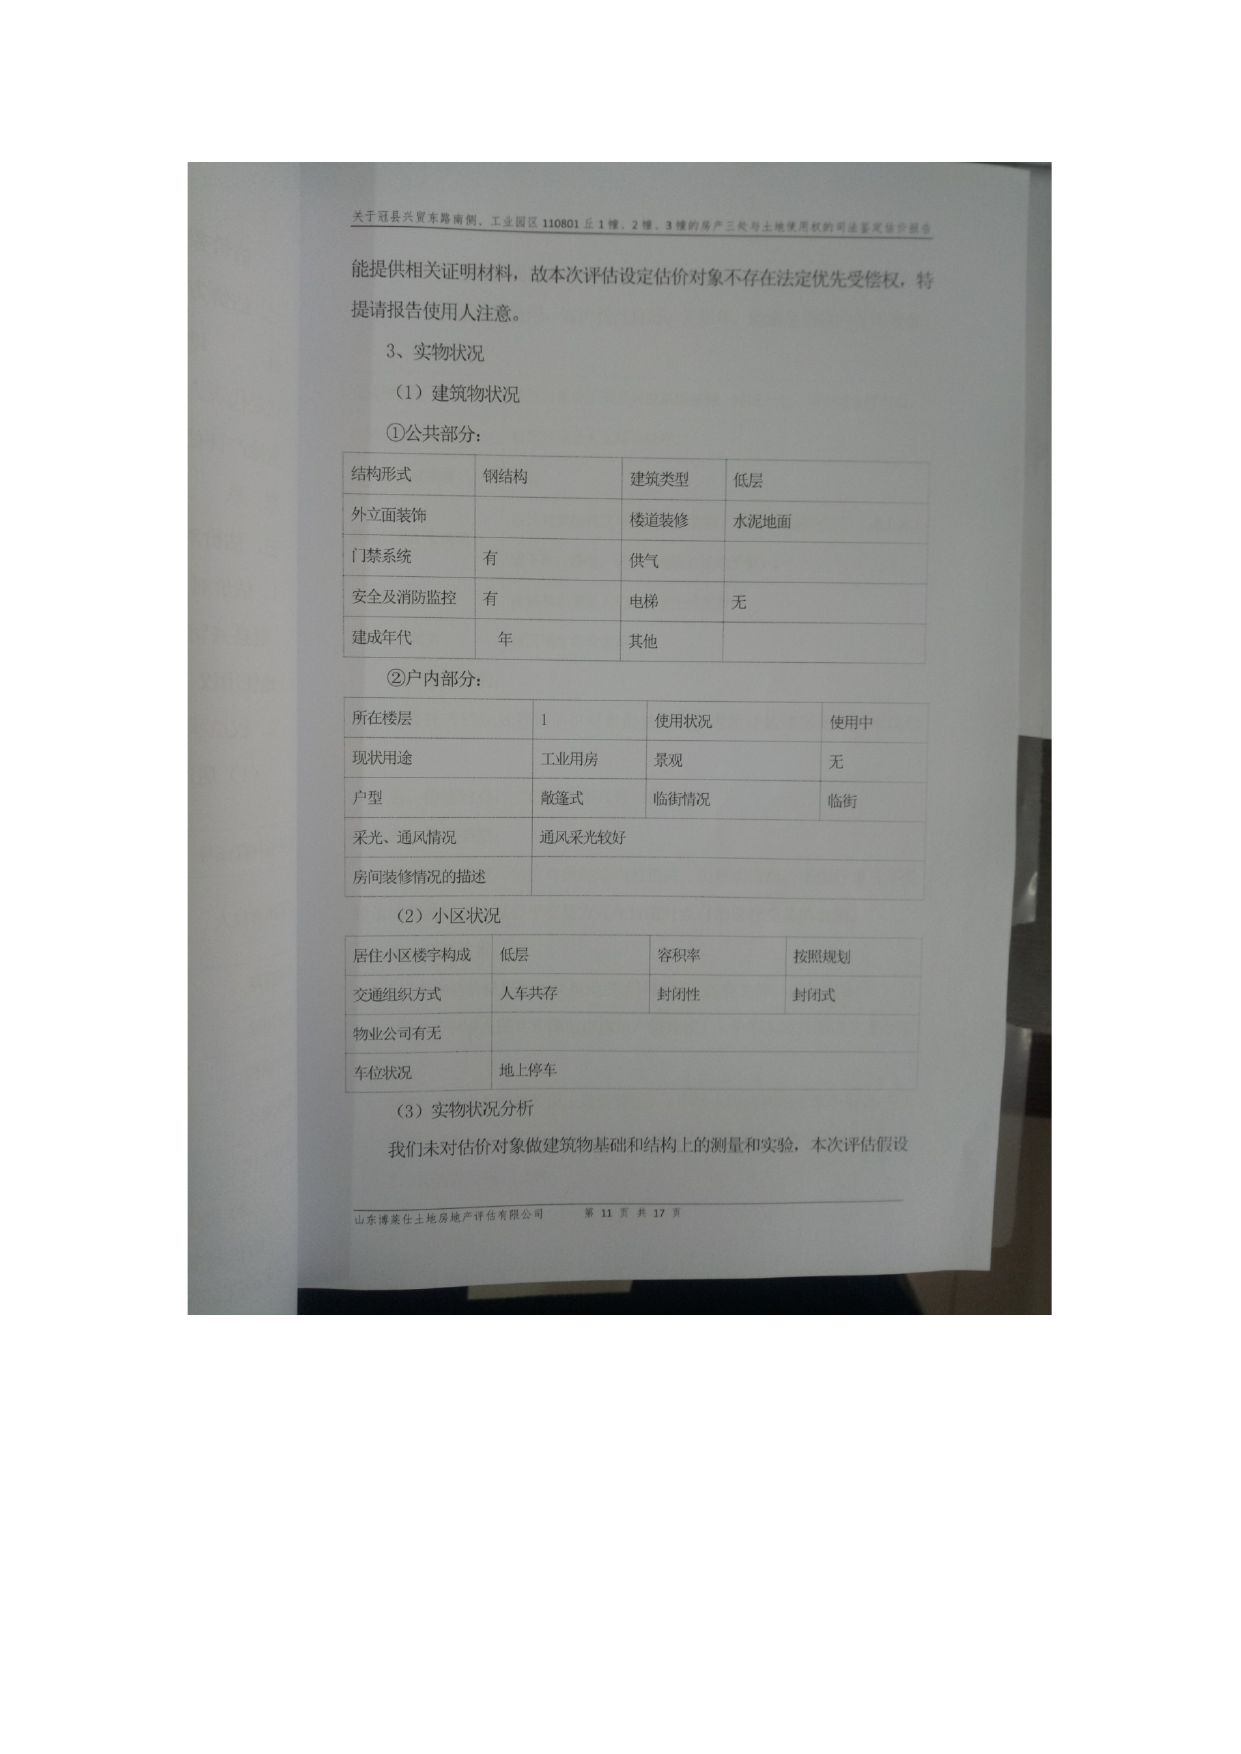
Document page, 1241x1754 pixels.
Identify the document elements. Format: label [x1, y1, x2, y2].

picture [187, 162, 1052, 1315]
